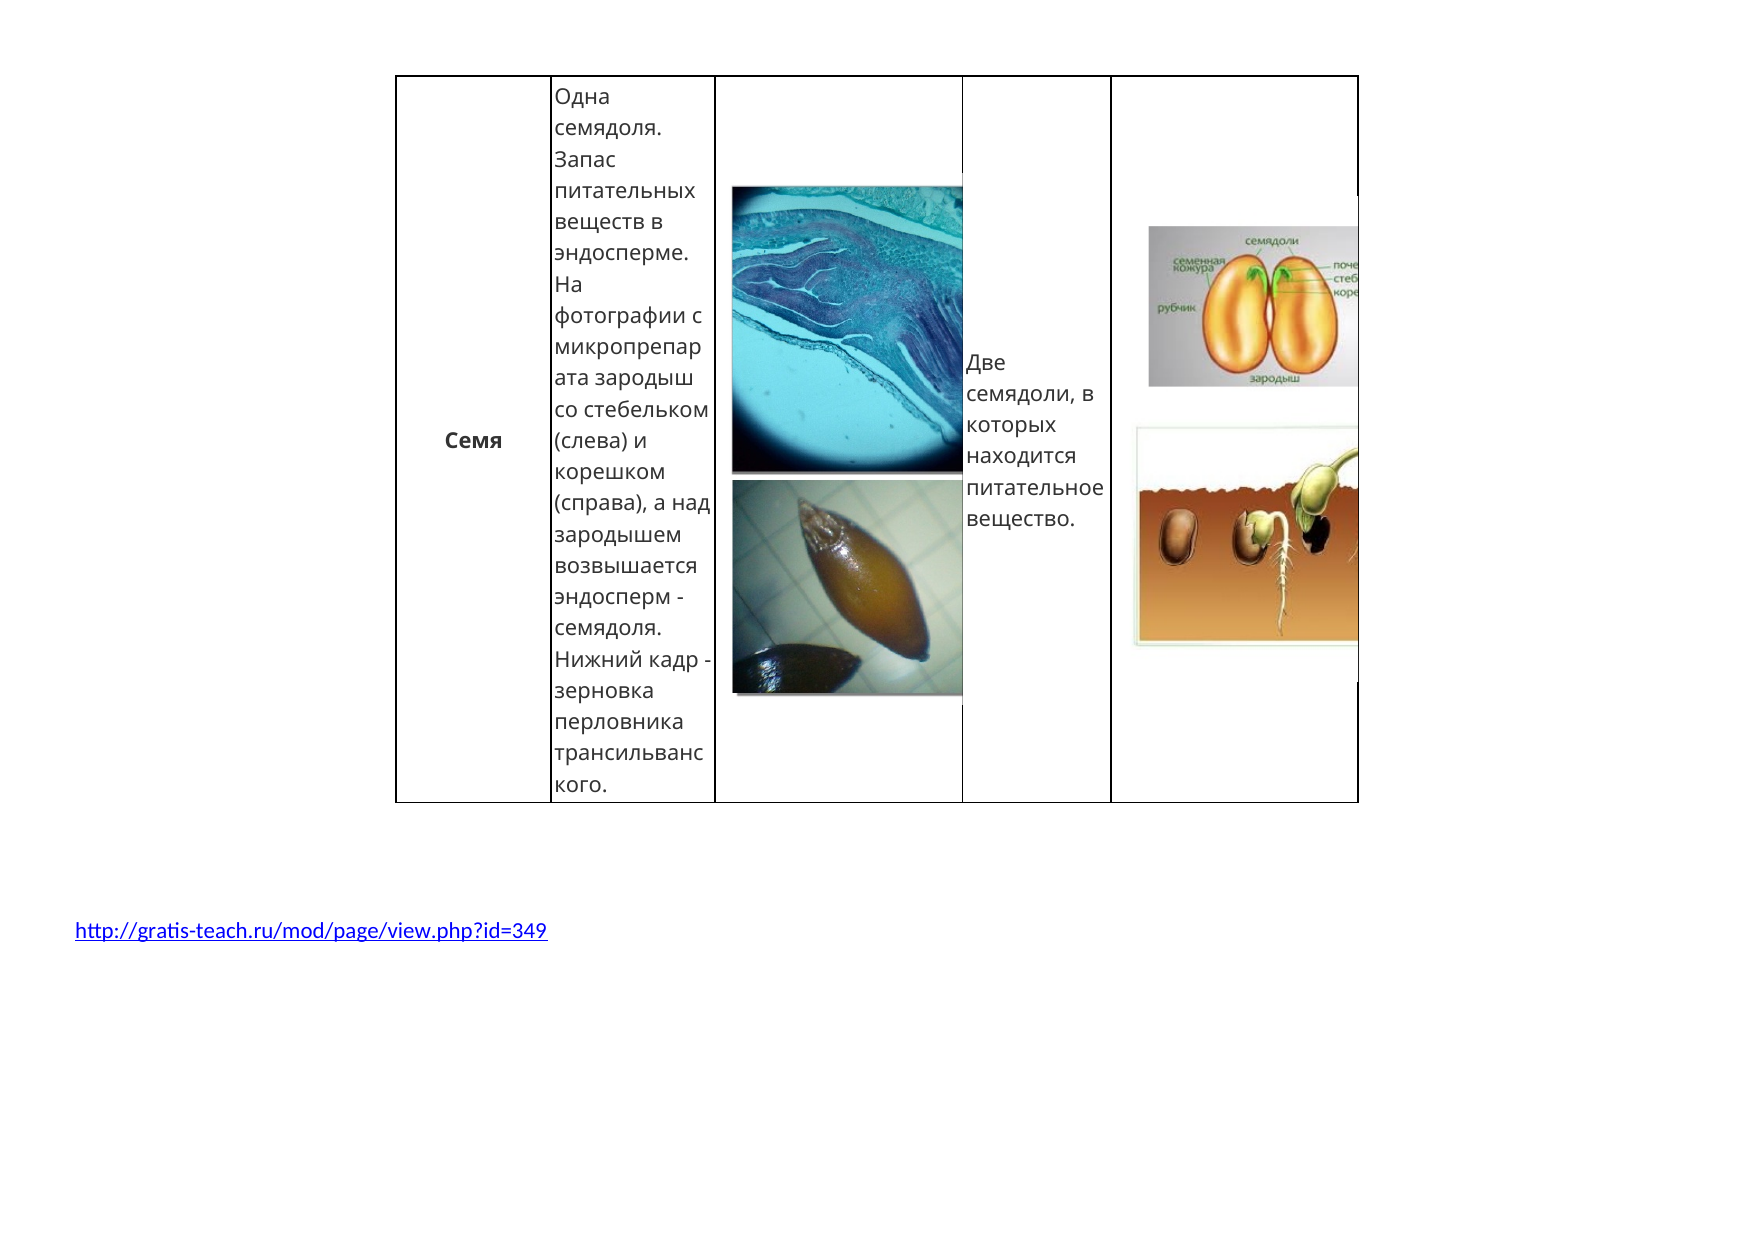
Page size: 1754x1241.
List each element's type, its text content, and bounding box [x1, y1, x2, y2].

text http://gratis-teach.ru/mod/page/view.php?id=349 [75, 916, 1679, 944]
table_cell Две семядоли, в которых находится питательное вещество. [963, 77, 1110, 802]
table_cell [716, 77, 962, 802]
table_cell Семя [397, 77, 550, 802]
picture [1113, 196, 1359, 682]
table_cell Одна семядоля. Запас питательных веществ в эндосперме. На фотографии с микропрепарата зародыш со стебельком (слева) и корешком (справа), а над зародышем возвышается эндосперм - семядоля. Нижний кадр - зерновка перловника трансильванского. [552, 77, 714, 802]
picture [718, 173, 963, 705]
table_cell [1112, 77, 1357, 802]
